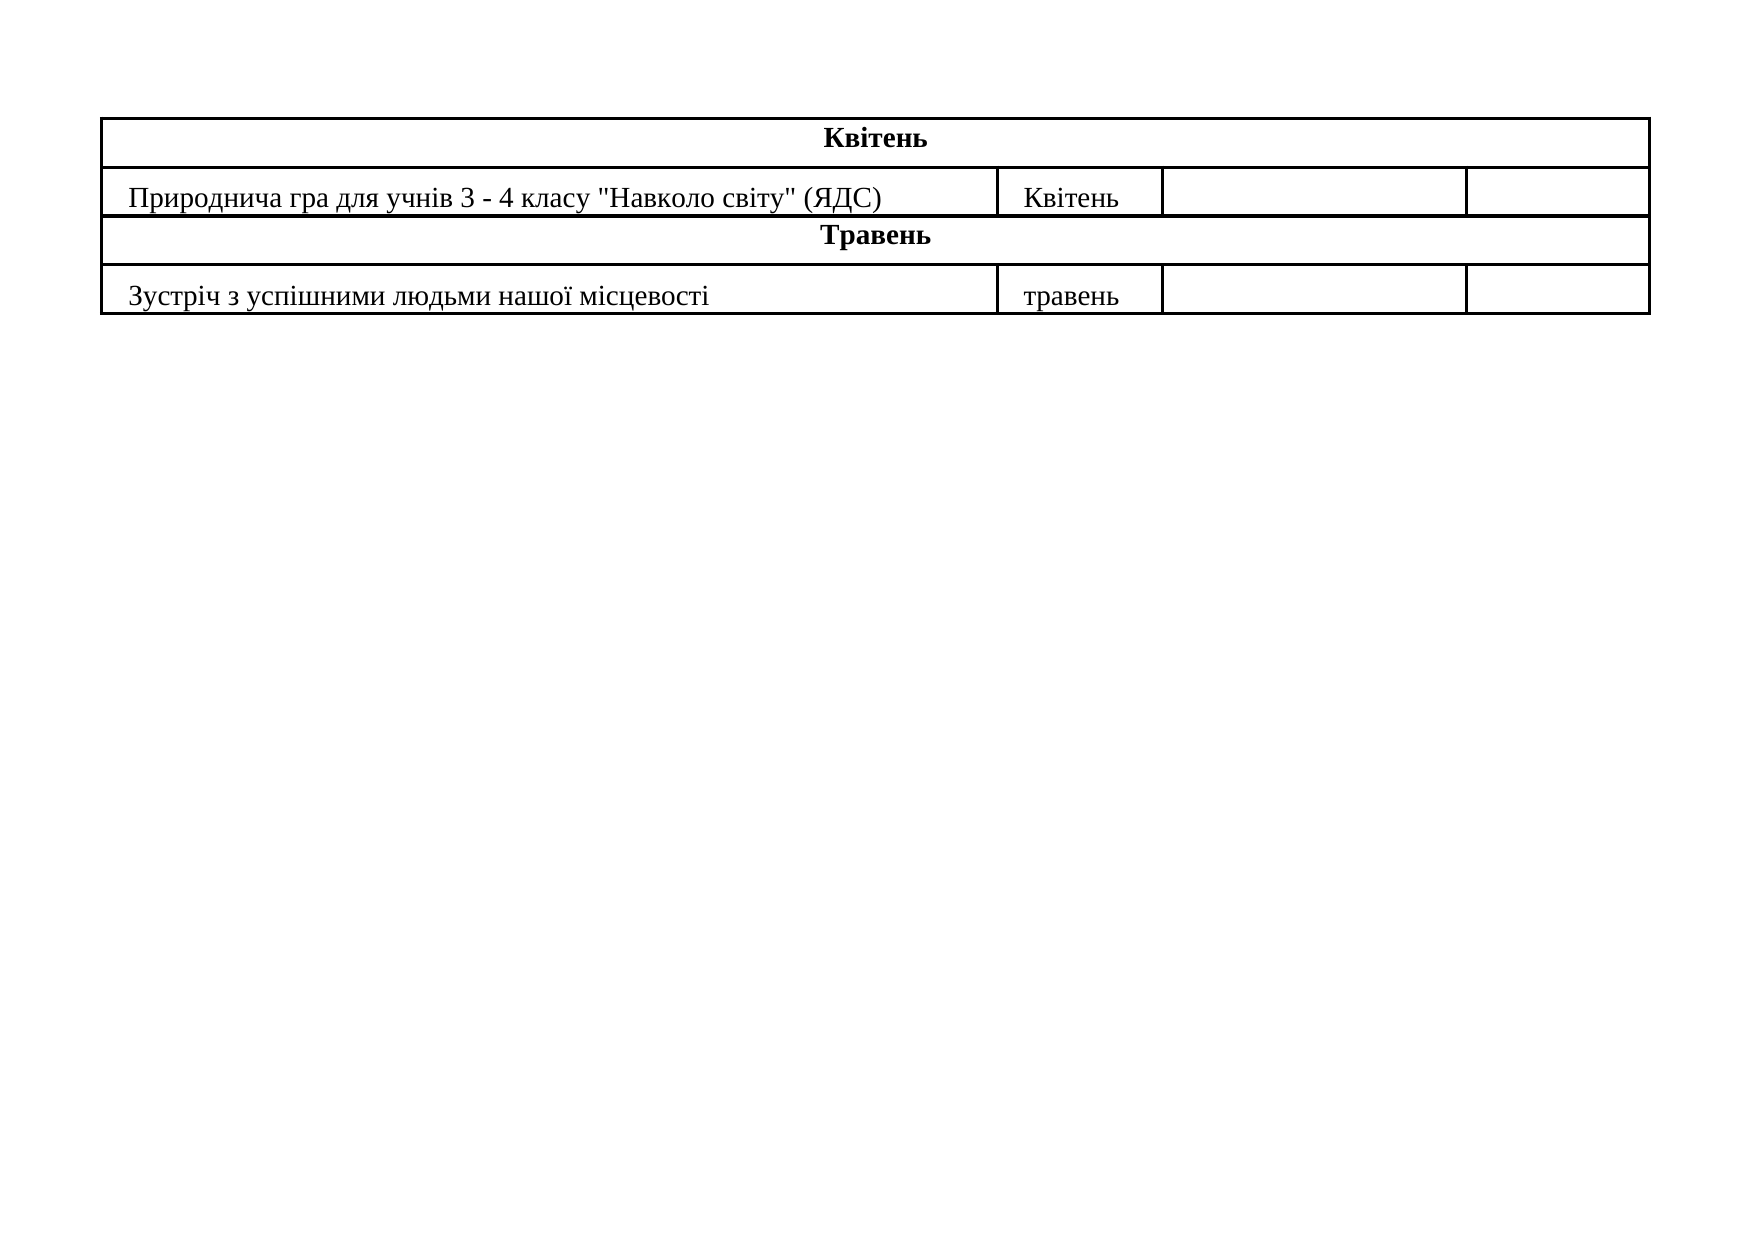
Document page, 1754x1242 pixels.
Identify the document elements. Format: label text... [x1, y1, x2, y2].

table_cell Природнича гра для учнів 3 - 4 класу "Навколо світу" (ЯДС) [103, 169, 996, 214]
table_cell [1468, 169, 1648, 214]
table_cell травень [999, 266, 1161, 312]
table_cell [1164, 169, 1465, 214]
table_cell [1468, 266, 1648, 312]
table_cell Зустріч з успішними людьми нашої місцевості [103, 266, 996, 312]
table_cell Квітень [103, 120, 1648, 166]
table_cell [1164, 266, 1465, 312]
table_cell Квітень [999, 169, 1161, 214]
table_cell Травень [103, 218, 1648, 263]
